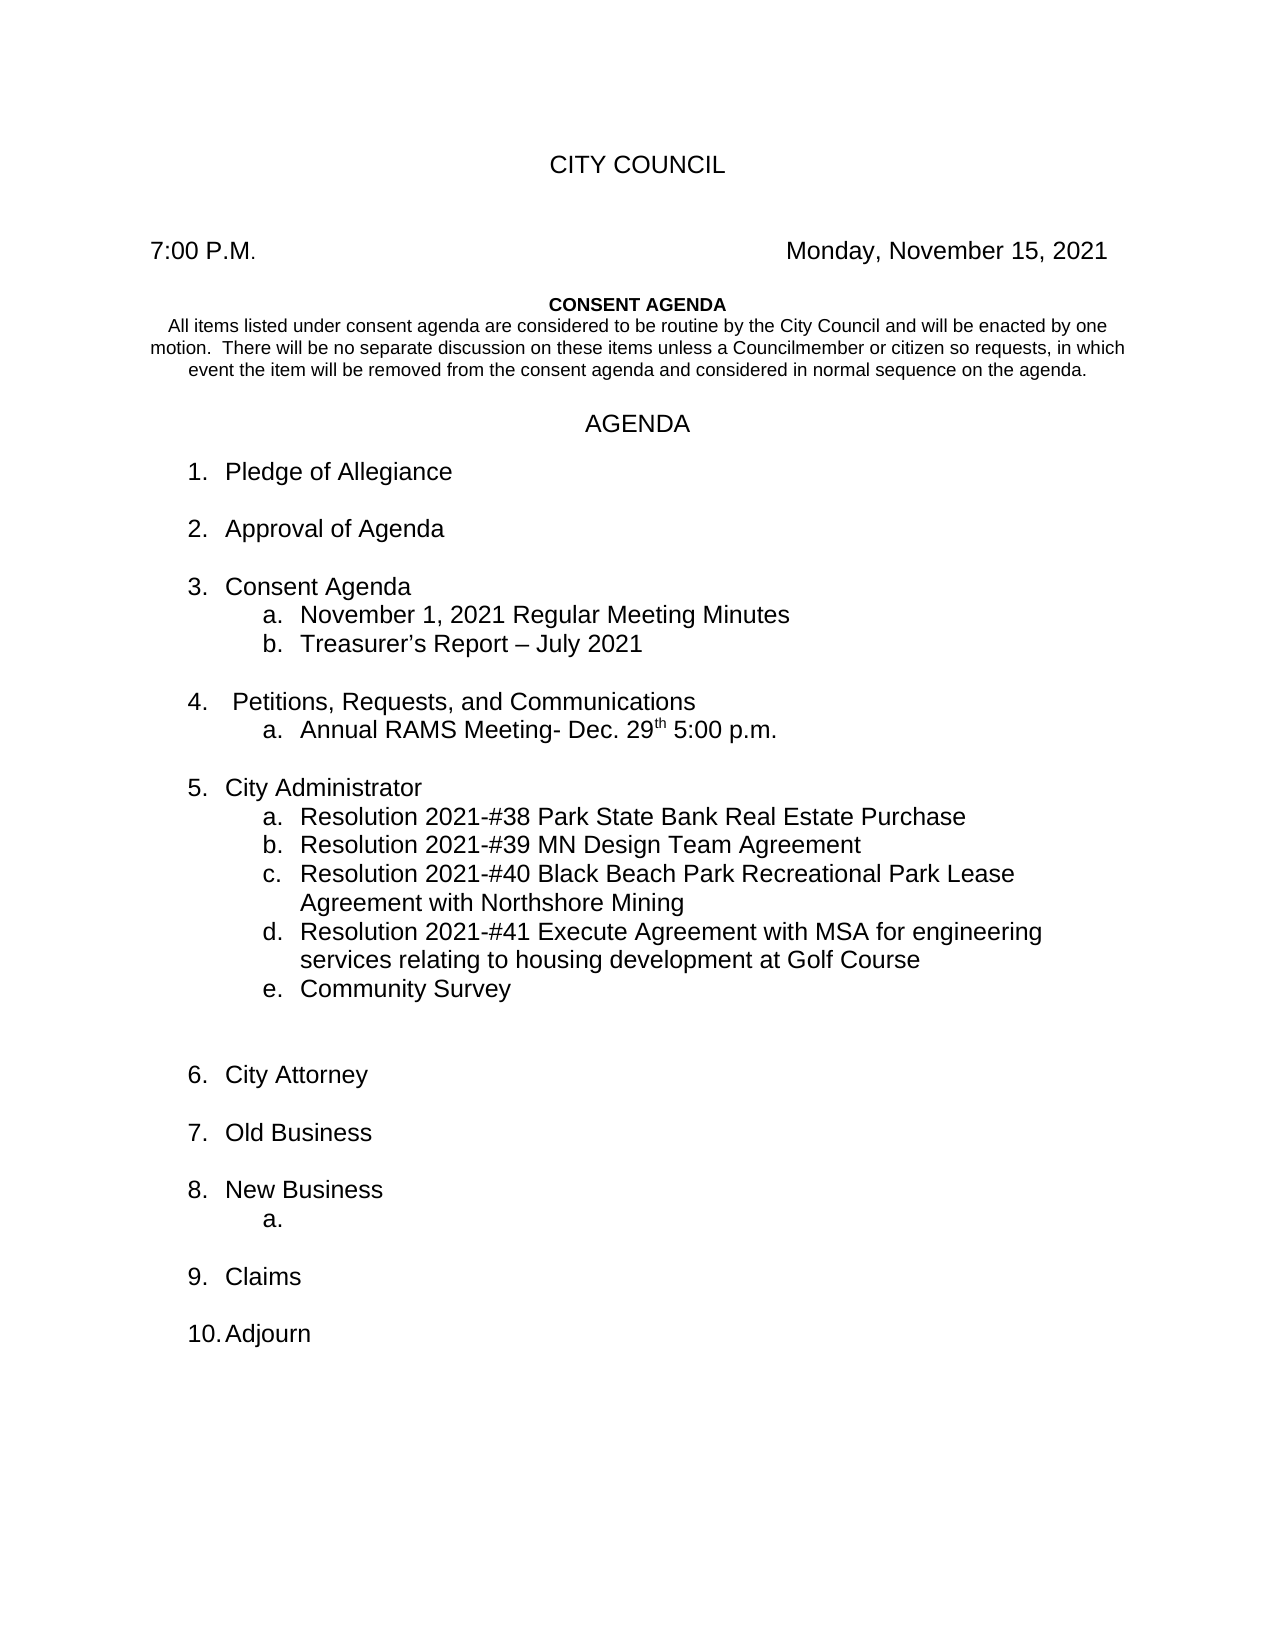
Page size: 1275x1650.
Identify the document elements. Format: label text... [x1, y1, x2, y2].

list November 1, 2021 Regular Meeting Minutes [262, 600, 1125, 629]
list Annual RAMS Meeting- Dec. 29th 5:00 p.m. [262, 715, 1125, 744]
list Resolution 2021-#40 Black Beach Park Recreational Park Lease Agreement with Northshore Mining [262, 859, 1125, 917]
text CONSENT AGENDA [150, 294, 1125, 315]
list Treasurer’s Report – July 2021 [262, 629, 1125, 658]
list Resolution 2021-#39 MN Design Team Agreement [262, 830, 1125, 859]
list Resolution 2021-#41 Execute Agreement with MSA for engineering services relating to housing development at Golf Course [262, 917, 1125, 974]
list City Administrator [187, 773, 1125, 802]
list Resolution 2021-#38 Park State Bank Real Estate Purchase [262, 802, 1125, 830]
list Pledge of Allegiance [187, 457, 1125, 485]
list New Business [187, 1175, 1125, 1204]
list Adjourn [187, 1319, 1125, 1348]
text 7:00 P.M. Monday, November 15, 2021 [150, 236, 1125, 265]
list Petitions, Requests, and Communications [187, 687, 1125, 715]
list Approval of Agenda [187, 514, 1125, 543]
list Consent Agenda [187, 572, 1125, 600]
list Old Business [187, 1118, 1125, 1147]
list Community Survey [262, 974, 1125, 1003]
subtitle CITY COUNCIL [150, 150, 1125, 179]
subtitle AGENDA [150, 409, 1125, 437]
text All items listed under consent agenda are considered to be routine by the City Council and will be enacted by one motion. There will be no separate discussion on these items unless a Councilmember or citizen so requests, in which event the item will be removed from the consent agenda and considered in normal sequence on the agenda. [150, 315, 1125, 380]
list City Attorney [187, 1060, 1125, 1089]
list Claims [187, 1262, 1125, 1290]
